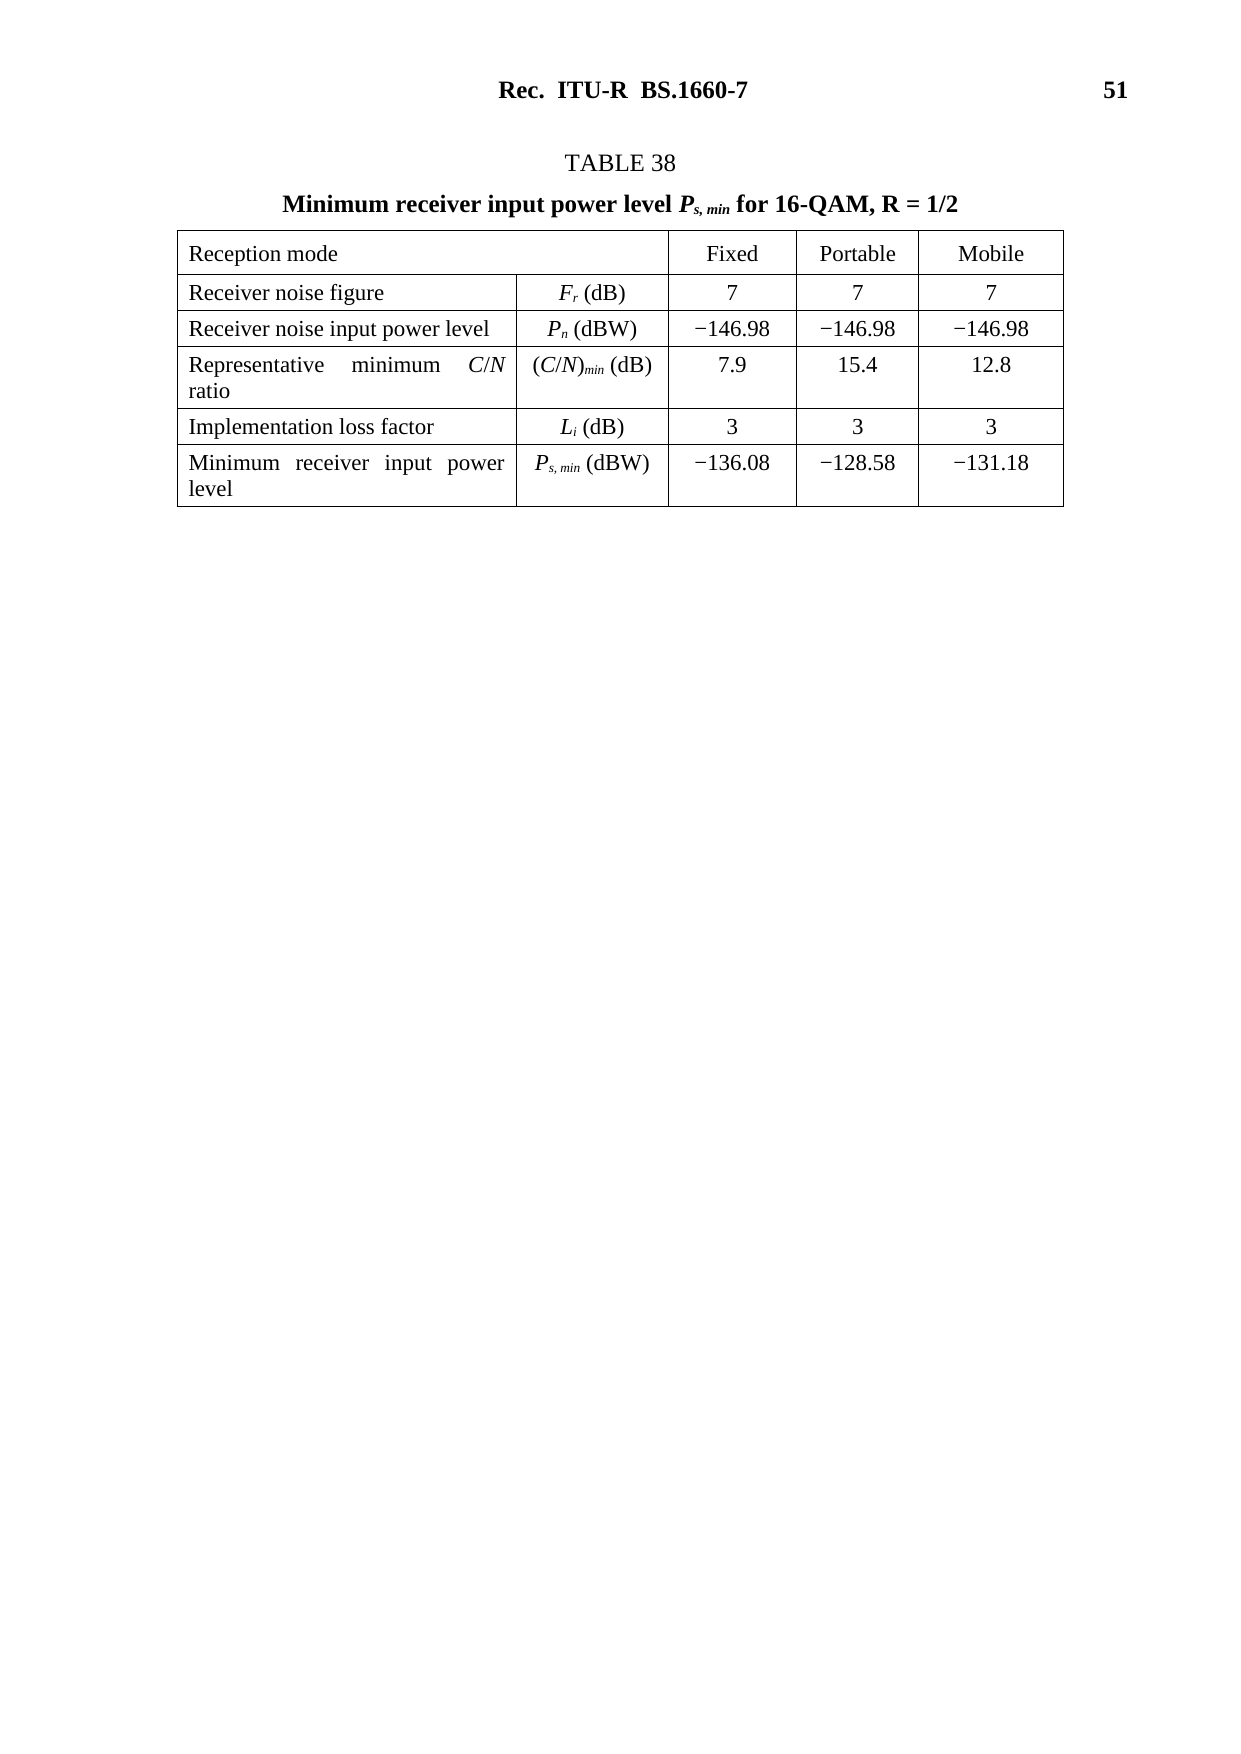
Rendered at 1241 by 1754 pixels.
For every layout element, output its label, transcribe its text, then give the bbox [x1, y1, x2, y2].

text TABLE 38 [118, 148, 1122, 176]
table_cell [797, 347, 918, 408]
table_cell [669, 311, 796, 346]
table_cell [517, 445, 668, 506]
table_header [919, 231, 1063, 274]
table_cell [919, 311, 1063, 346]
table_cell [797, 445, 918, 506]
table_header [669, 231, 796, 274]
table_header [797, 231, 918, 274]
title Minimum receiver input power level Ps, min for 16-QAM, R = 1/2 [118, 189, 1122, 218]
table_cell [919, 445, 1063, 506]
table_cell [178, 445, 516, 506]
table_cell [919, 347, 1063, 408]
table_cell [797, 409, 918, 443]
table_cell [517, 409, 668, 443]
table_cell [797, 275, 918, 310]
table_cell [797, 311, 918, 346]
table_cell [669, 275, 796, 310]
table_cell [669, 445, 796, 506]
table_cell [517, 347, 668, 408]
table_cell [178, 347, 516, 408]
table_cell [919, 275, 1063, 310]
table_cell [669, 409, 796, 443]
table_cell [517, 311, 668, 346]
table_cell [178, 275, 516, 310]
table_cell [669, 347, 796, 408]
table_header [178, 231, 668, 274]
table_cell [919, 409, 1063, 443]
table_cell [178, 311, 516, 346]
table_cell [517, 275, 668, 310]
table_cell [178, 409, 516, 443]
